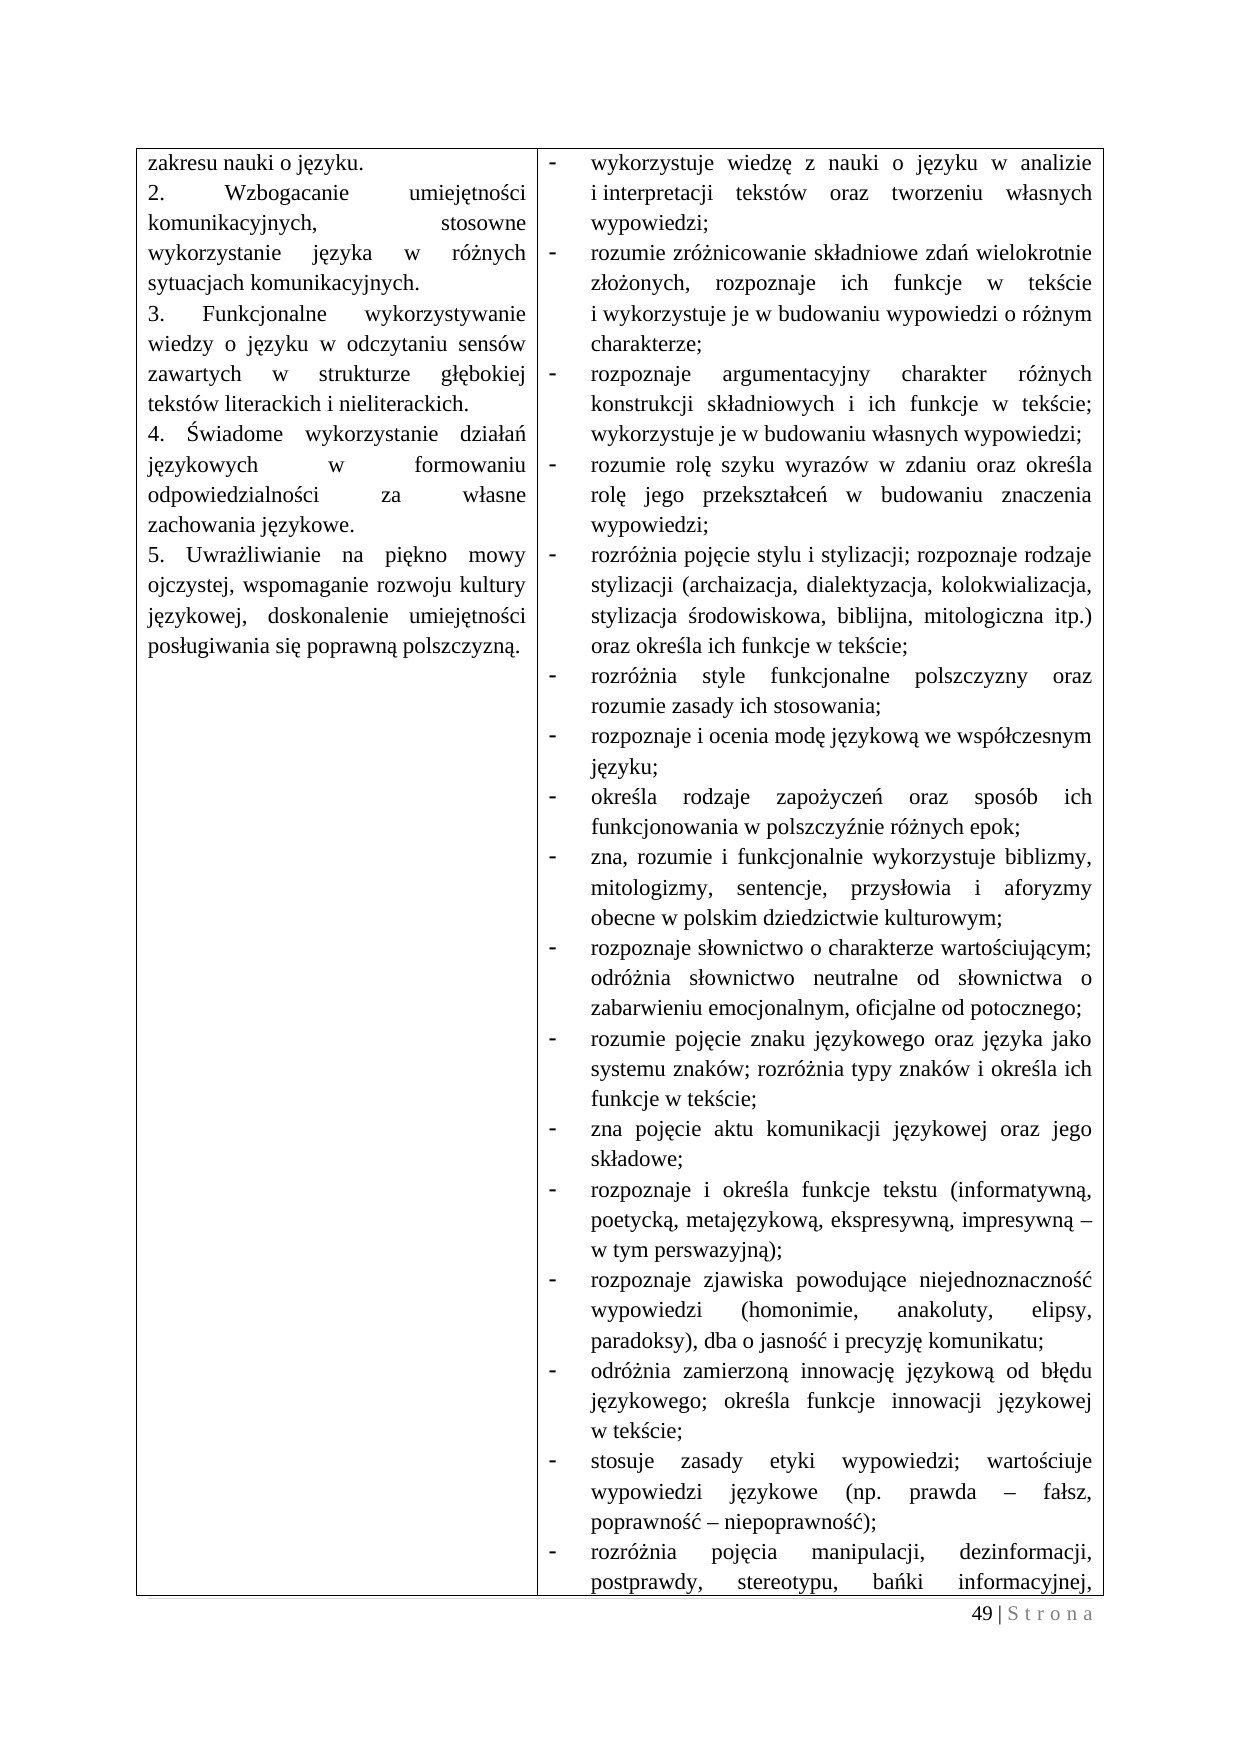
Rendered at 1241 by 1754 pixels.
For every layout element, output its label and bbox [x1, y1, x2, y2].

table_cell [137, 149, 537, 1595]
table_cell [538, 149, 1103, 1595]
